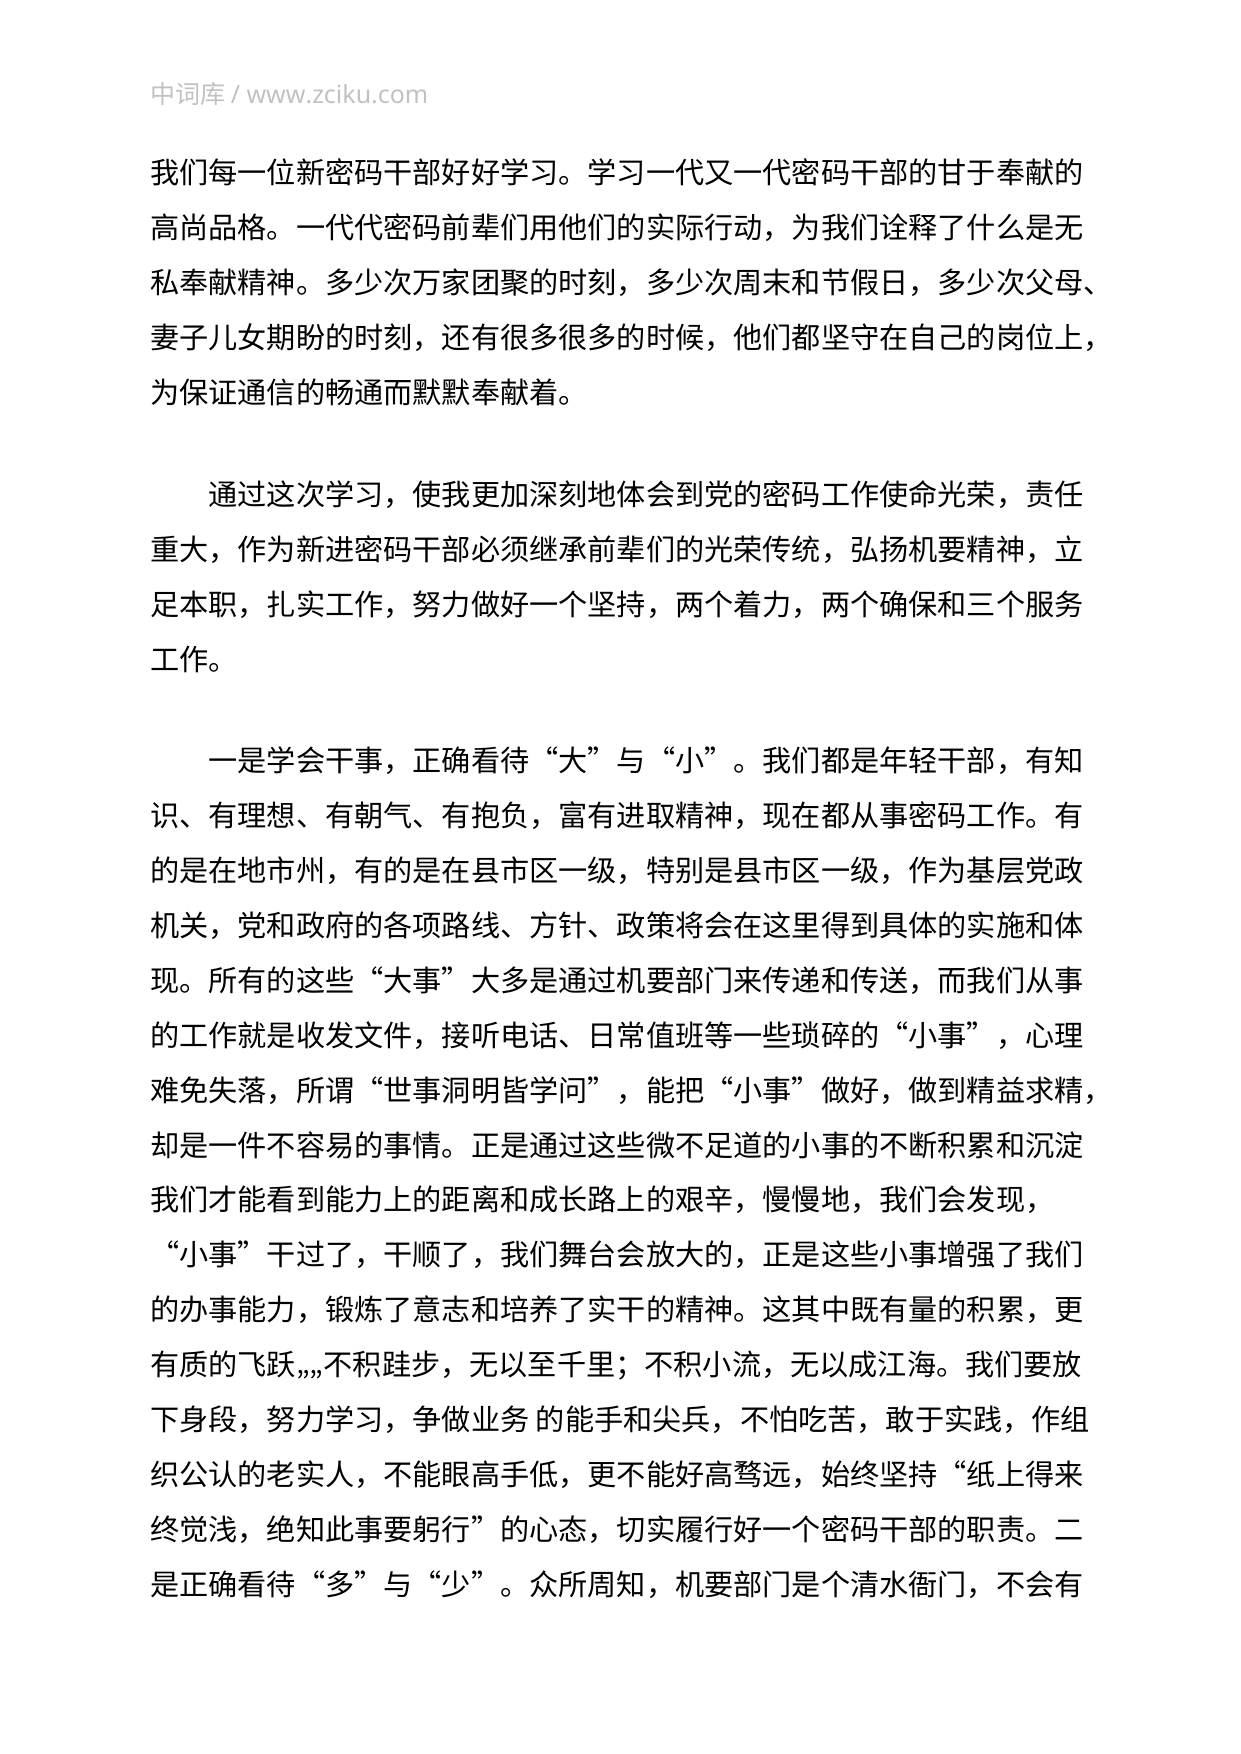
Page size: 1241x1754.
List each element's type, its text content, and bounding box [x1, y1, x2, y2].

text 通过这次学习，使我更加深刻地体会到党的密码工作使命光荣，责任重大，作为新进密码干部必须继承前辈们的光荣传统，弘扬机要精神，立足本职，扎实工作，努力做好一个坚持，两个着力，两个确保和三个服务工作。 [150, 471, 1090, 678]
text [150, 150, 1090, 412]
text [150, 738, 1090, 1603]
